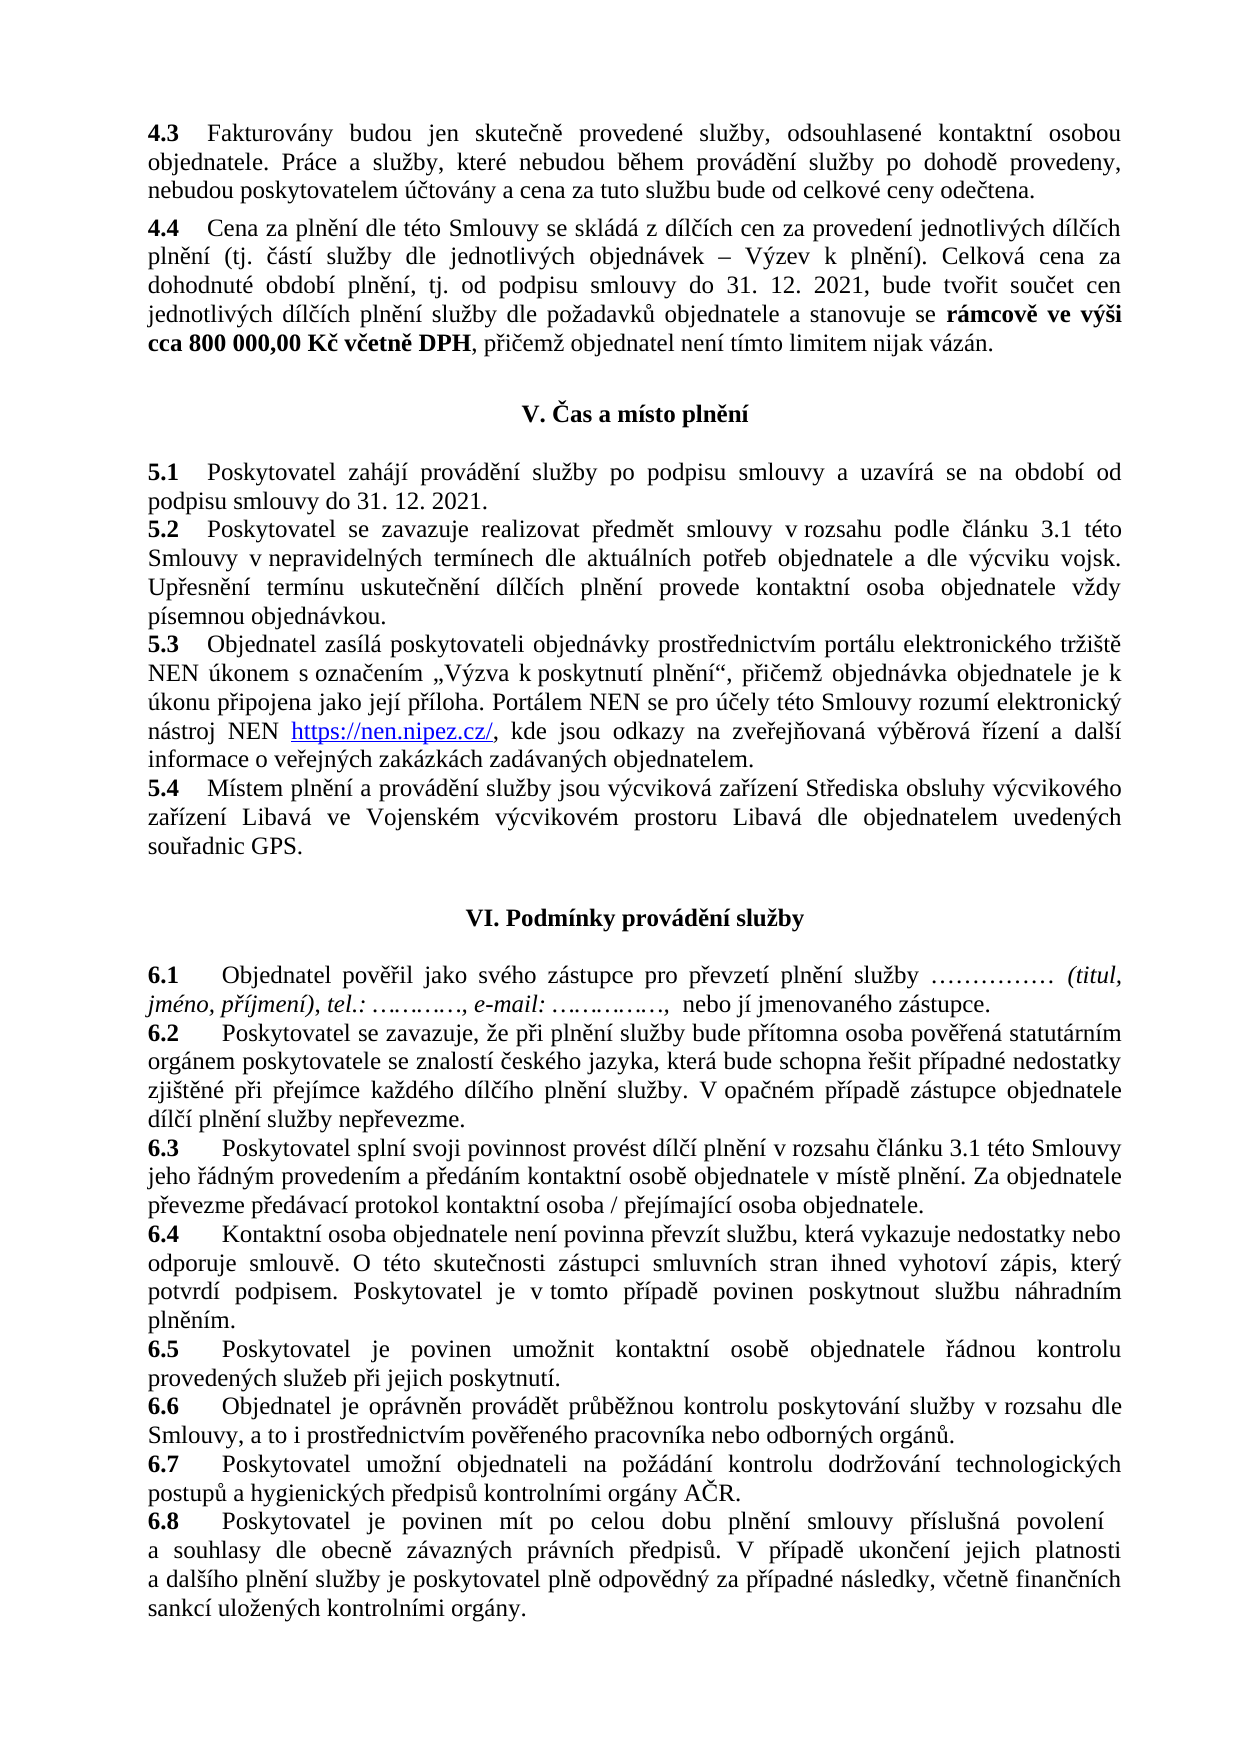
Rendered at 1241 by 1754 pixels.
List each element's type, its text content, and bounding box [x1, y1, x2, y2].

text 4.4 Cena za plnění dle této Smlouvy se skládá z dílčích cen za provedení jednotlivých dílčích plnění (tj. částí služby dle jednotlivých objednávek – Výzev k plnění). Celková cena za dohodnuté období plnění, tj. od podpisu smlouvy do 31. 12. 2021, bude tvořit součet cen jednotlivých dílčích plnění služby dle požadavků objednatele a stanovuje se rámcově ve výši cca 800 000,00 Kč včetně DPH, přičemž objednatel není tímto limitem nijak vázán. [148, 213, 1122, 356]
text 6.1 Objednatel pověřil jako svého zástupce pro převzetí plnění služby …………… (titul, jméno, příjmení), tel.: …………, e-mail: ……………, nebo jí jmenovaného zástupce. [148, 960, 1122, 1018]
text VI. Podmínky provádění služby [148, 903, 1122, 931]
text 6.5 Poskytovatel je povinen umožnit kontaktní osobě objednatele řádnou kontrolu provedených služeb při jejich poskytnutí. [148, 1334, 1122, 1391]
text 4.3 Fakturovány budou jen skutečně provedené služby, odsouhlasené kontaktní osobou objednatele. Práce a služby, které nebudou během provádění služby po dohodě provedeny, nebudou poskytovatelem účtovány a cena za tuto službu bude od celkové ceny odečtena. [148, 118, 1122, 204]
text 5.2 Poskytovatel se zavazuje realizovat předmět smlouvy v rozsahu podle článku 3.1 této Smlouvy v nepravidelných termínech dle aktuálních potřeb objednatele a dle výcviku vojsk. Upřesnění termínu uskutečnění dílčích plnění provede kontaktní osoba objednatele vždy písemnou objednávkou. [148, 514, 1122, 629]
text 5.1 Poskytovatel zahájí provádění služby po podpisu smlouvy a uzavírá se na období od podpisu smlouvy do 31. 12. 2021. [148, 457, 1122, 514]
text 6.4 Kontaktní osoba objednatele není povinna převzít službu, která vykazuje nedostatky nebo odporuje smlouvě. O této skutečnosti zástupci smluvních stran ihned vyhotoví zápis, který potvrdí podpisem. Poskytovatel je v tomto případě povinen poskytnout službu náhradním plněním. [148, 1219, 1122, 1334]
text V. Čas a místo plnění [148, 399, 1122, 428]
text 6.8 Poskytovatel je povinen mít po celou dobu plnění smlouvy příslušná povolení a souhlasy dle obecně závazných právních předpisů. V případě ukončení jejich platnosti a dalšího plnění služby je poskytovatel plně odpovědný za případné následky, včetně finančních sankcí uložených kontrolními orgány. [148, 1506, 1122, 1621]
text 6.2 Poskytovatel se zavazuje, že při plnění služby bude přítomna osoba pověřená statutárním orgánem poskytovatele se znalostí českého jazyka, která bude schopna řešit případné nedostatky zjištěné při přejímce každého dílčího plnění služby. V opačném případě zástupce objednatele dílčí plnění služby nepřevezme. [148, 1018, 1122, 1133]
text 6.6 Objednatel je oprávněn provádět průběžnou kontrolu poskytování služby v rozsahu dle Smlouvy, a to i prostřednictvím pověřeného pracovníka nebo odborných orgánů. [148, 1391, 1122, 1449]
text 5.3 Objednatel zasílá poskytovateli objednávky prostřednictvím portálu elektronického tržiště NEN úkonem s označením „Výzva k poskytnutí plnění“, přičemž objednávka objednatele je k úkonu připojena jako její příloha. Portálem NEN se pro účely této Smlouvy rozumí elektronický nástroj NEN https://nen.nipez.cz/, kde jsou odkazy na zveřejňovaná výběrová řízení a další informace o veřejných zakázkách zadávaných objednatelem. [148, 629, 1122, 773]
text 6.7 Poskytovatel umožní objednateli na požádání kontrolu dodržování technologických postupů a hygienických předpisů kontrolními orgány AČR. [148, 1449, 1122, 1506]
text 6.3 Poskytovatel splní svoji povinnost provést dílčí plnění v rozsahu článku 3.1 této Smlouvy jeho řádným provedením a předáním kontaktní osobě objednatele v místě plnění. Za objednatele převezme předávací protokol kontaktní osoba / přejímající osoba objednatele. [148, 1133, 1122, 1219]
text 5.4 Místem plnění a provádění služby jsou výcviková zařízení Střediska obsluhy výcvikového zařízení Libavá ve Vojenském výcvikovém prostoru Libavá dle objednatelem uvedených souřadnic GPS. [148, 773, 1122, 859]
